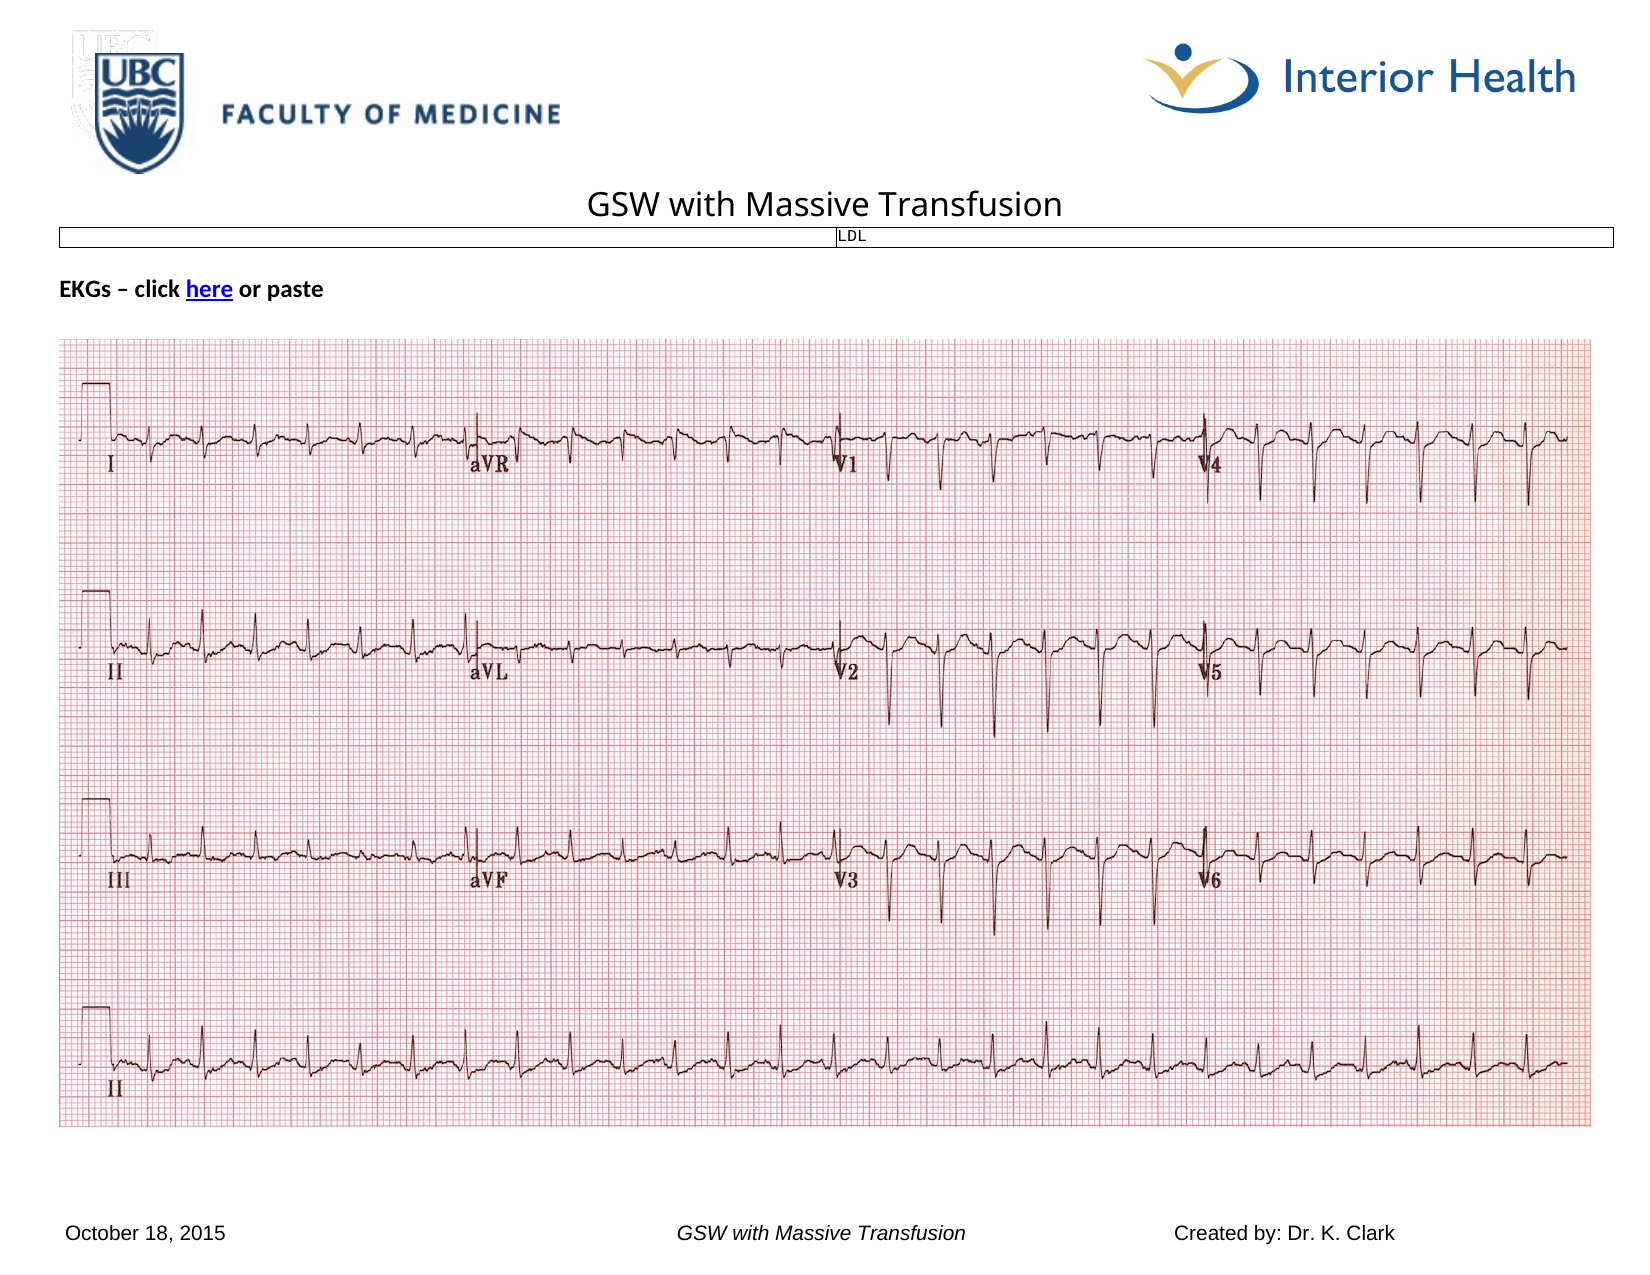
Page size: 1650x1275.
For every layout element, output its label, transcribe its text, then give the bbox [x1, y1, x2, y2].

table_header [60, 228, 836, 247]
text EKGs – click here or paste [59, 273, 1591, 303]
picture [59, 339, 1591, 1127]
picture [70, 28, 560, 174]
table_header [837, 228, 1613, 247]
picture [1121, 28, 1594, 128]
